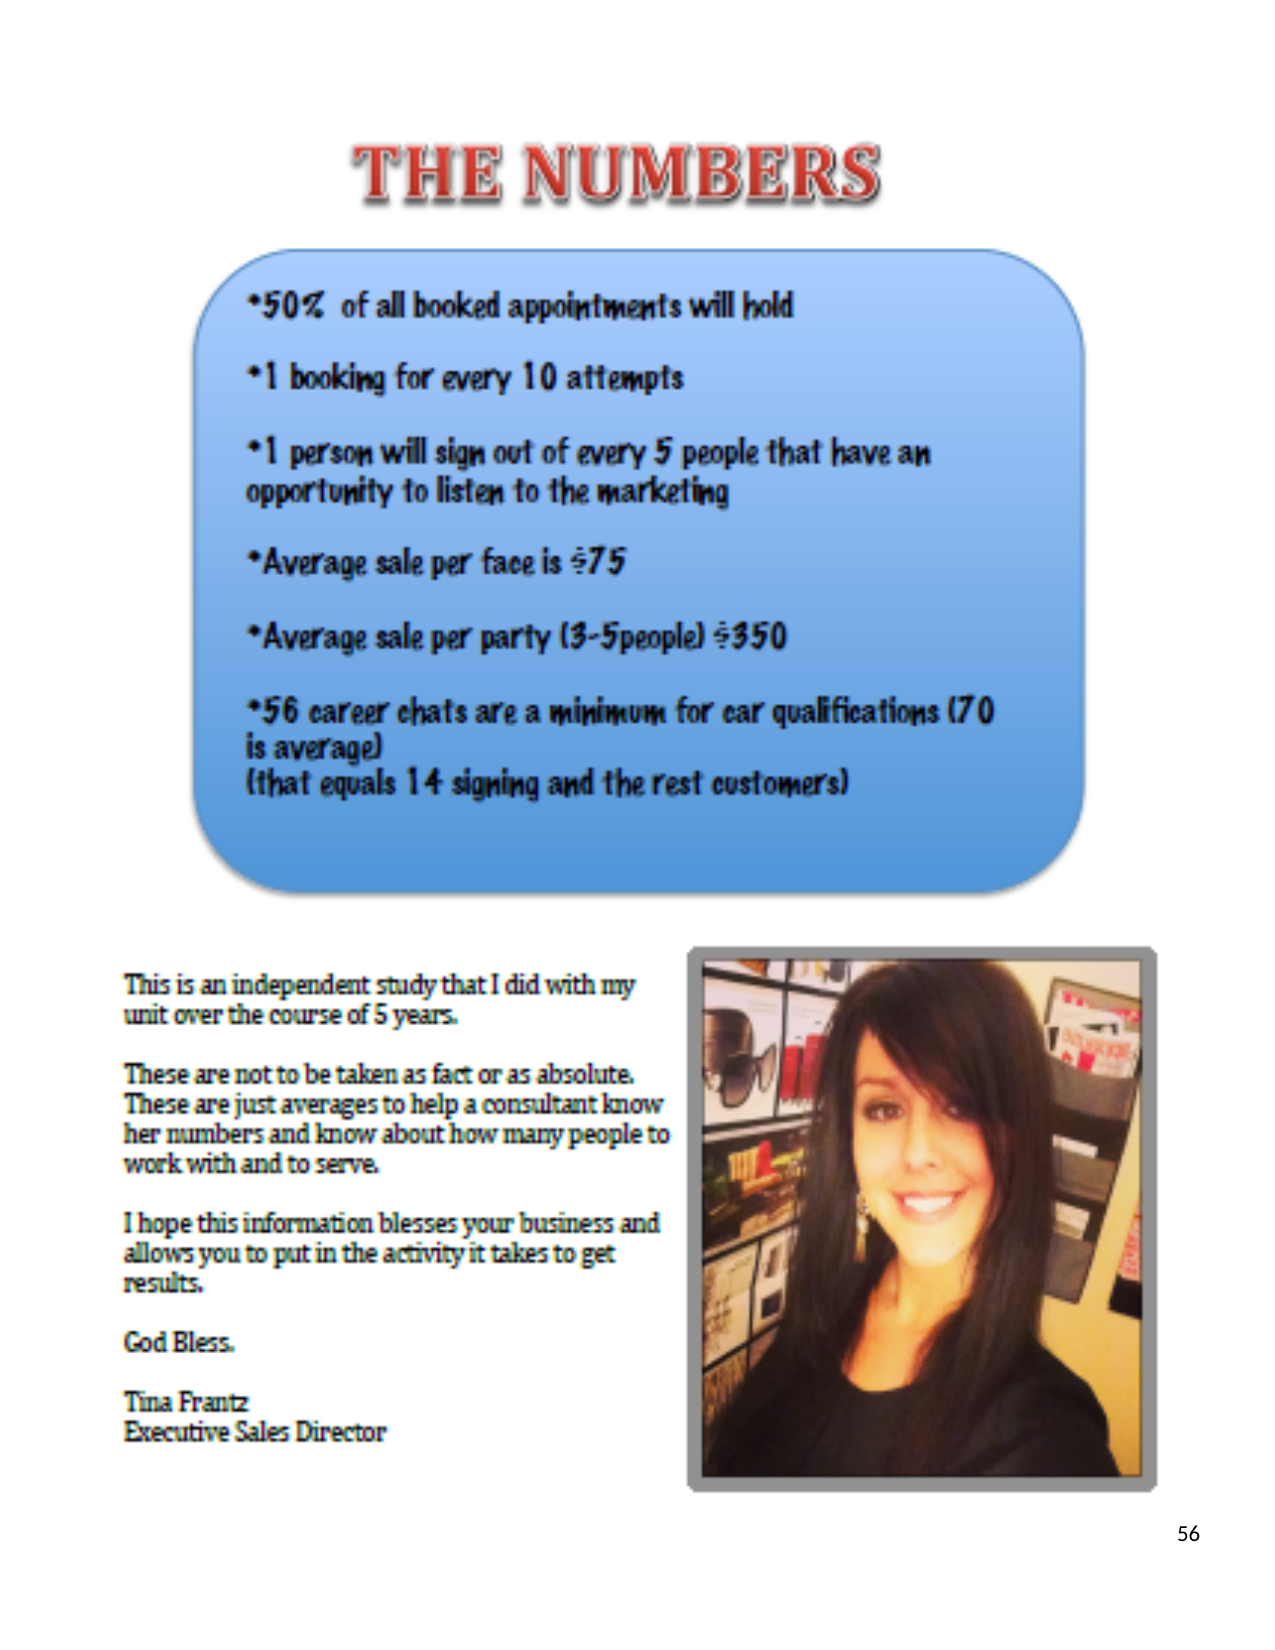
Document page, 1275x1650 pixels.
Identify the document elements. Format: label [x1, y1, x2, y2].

picture [75, 75, 1182, 1519]
